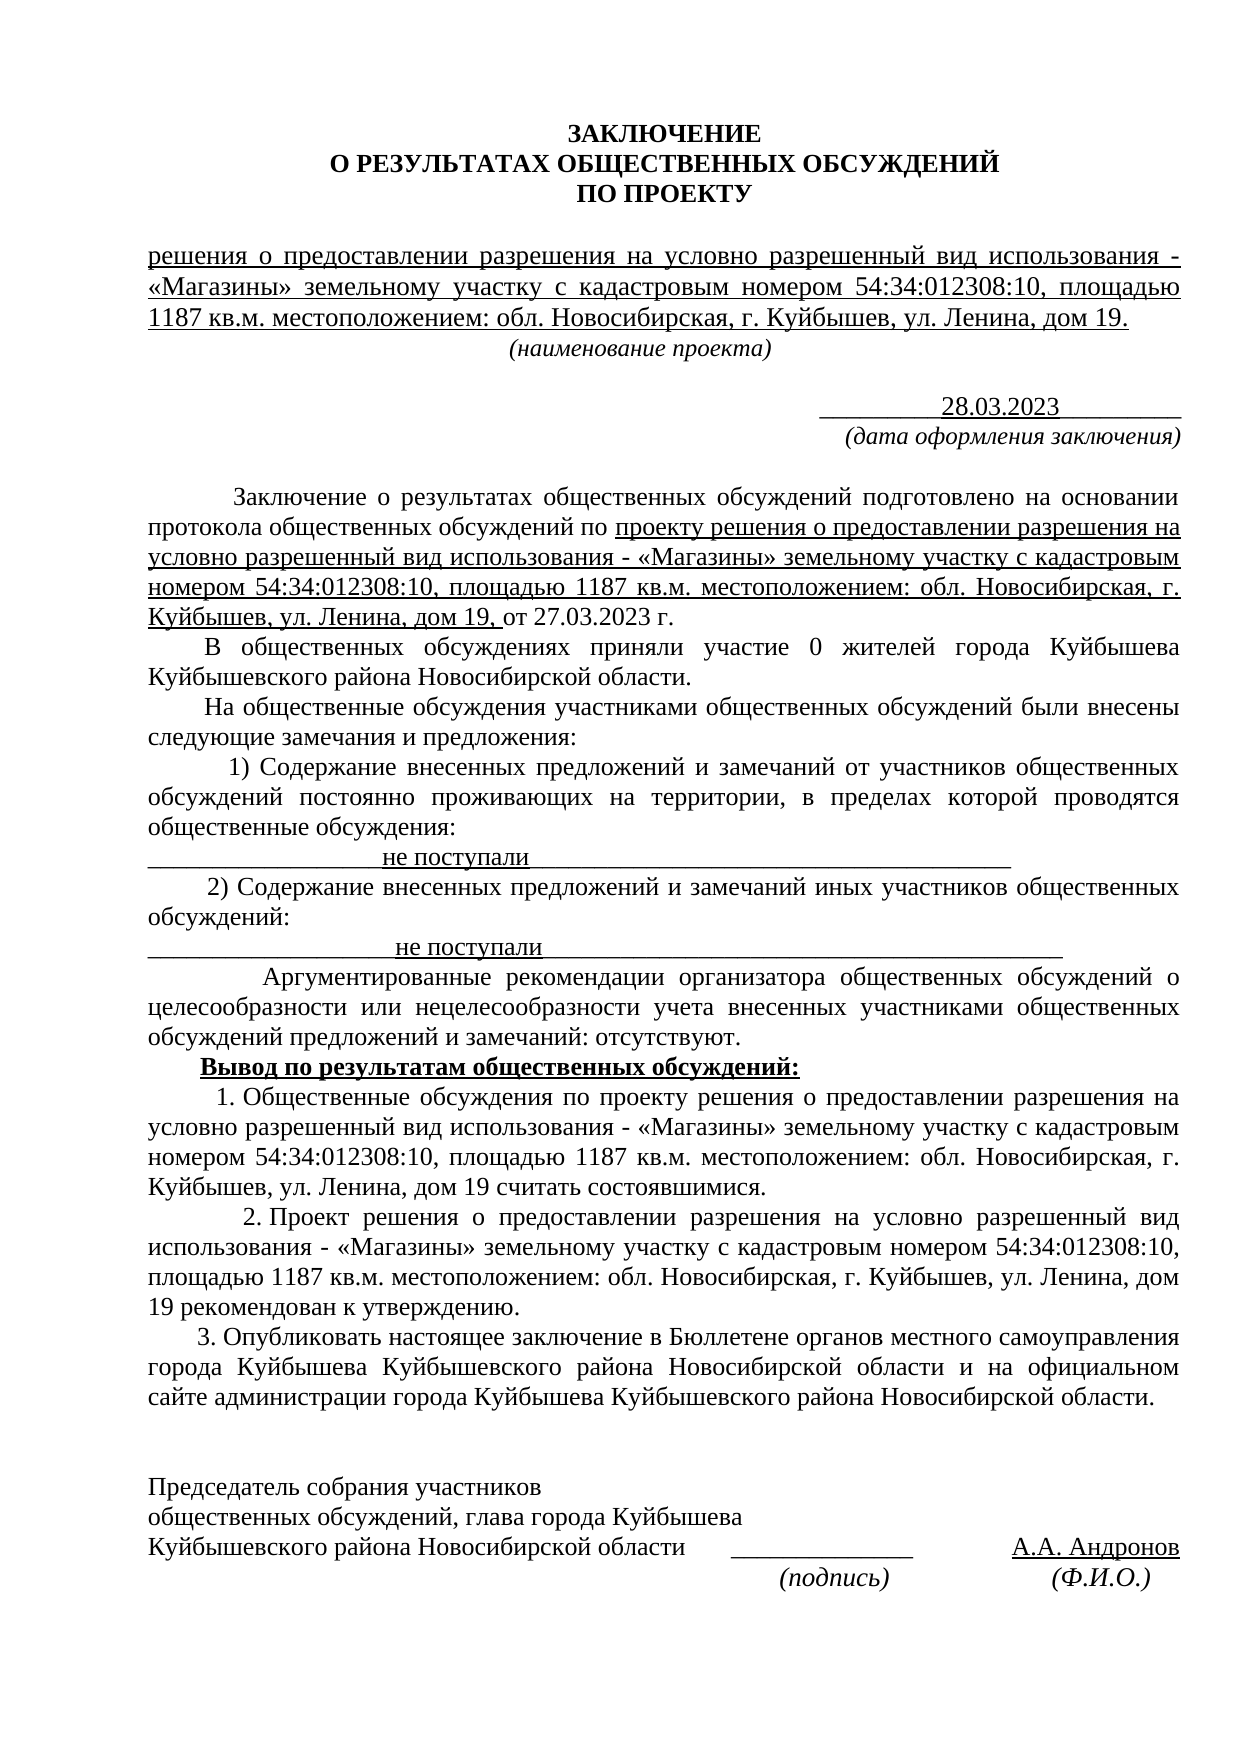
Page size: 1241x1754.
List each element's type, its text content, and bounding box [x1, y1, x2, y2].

text Аргументированные рекомендации организатора общественных обсуждений о целесообразности или нецелесообразности учета внесенных участниками общественных обсуждений предложений и замечаний: отсутствуют. [148, 961, 1181, 1051]
text Заключение о результатах общественных обсуждений подготовлено на основании протокола общественных обсуждений по проекту решения о предоставлении разрешения на условно разрешенный вид использования - «Магазины» земельному участку с кадастровым номером 54:34:012308:10, площадью 1187 кв.м. местоположением: обл. Новосибирская, г. Куйбышев, ул. Ленина, дом 19, от 27.03.2023 г. [148, 481, 1181, 567]
text На общественные обсуждения участниками общественных обсуждений были внесены следующие замечания и предложения: [148, 691, 1181, 751]
text 3. Опубликовать настоящее заключение в Бюллетене органов местного самоуправления города Куйбышева Куйбышевского района Новосибирской области и на официальном сайте администрации города Куйбышева Куйбышевского района Новосибирской области. [148, 1321, 1181, 1411]
text решения о предоставлении разрешения на условно разрешенный вид использования - «Магазины» земельному участку с кадастровым номером 54:34:012308:10, площадью 1187 кв.м. местоположением: обл. Новосибирская, г. Куйбышев, ул. Ленина, дом 19. [148, 299, 1181, 333]
text Заключение о результатах общественных обсуждений подготовлено на основании протокола общественных обсуждений по проекту решения о предоставлении разрешения на условно разрешенный вид использования - «Магазины» земельному участку с кадастровым номером 54:34:012308:10, площадью 1187 кв.м. местоположением: обл. Новосибирская, г. Куйбышев, ул. Ленина, дом 19, от 27.03.2023 г. [148, 599, 1181, 631]
text 2) Содержание внесенных предложений и замечаний иных участников общественных обсуждений: [148, 871, 1181, 931]
text __________________не поступали_____________________________________ [148, 841, 1181, 871]
text (наименование проекта) [148, 333, 1181, 361]
text Заключение о результатах общественных обсуждений подготовлено на основании протокола общественных обсуждений по проекту решения о предоставлении разрешения на условно разрешенный вид использования - «Магазины» земельному участку с кадастровым номером 54:34:012308:10, площадью 1187 кв.м. местоположением: обл. Новосибирская, г. Куйбышев, ул. Ленина, дом 19, от 27.03.2023 г. [148, 569, 1181, 597]
text _________28.03.2023_________ [148, 361, 1181, 421]
text 1. Общественные обсуждения по проекту решения о предоставлении разрешения на условно разрешенный вид использования - «Магазины» земельному участку с кадастровым номером 54:34:012308:10, площадью 1187 кв.м. местоположением: обл. Новосибирская, г. Куйбышев, ул. Ленина, дом 19 считать состоявшимися. [148, 1081, 1181, 1201]
text решения о предоставлении разрешения на условно разрешенный вид использования - «Магазины» земельному участку с кадастровым номером 54:34:012308:10, площадью 1187 кв.м. местоположением: обл. Новосибирская, г. Куйбышев, ул. Ленина, дом 19. [148, 239, 1181, 266]
text (дата оформления заключения) [148, 421, 1181, 450]
text 1) Содержание внесенных предложений и замечаний от участников общественных обсуждений постоянно проживающих на территории, в пределах которой проводятся общественные обсуждения: [148, 751, 1181, 841]
text (подпись) (Ф.И.О.) [148, 1561, 1181, 1592]
text ___________________не поступали________________________________________ [148, 931, 1181, 961]
text ЗАКЛЮЧЕНИЕ [148, 118, 1181, 148]
text Председатель собрания участников [148, 1471, 1181, 1501]
text общественных обсуждений, глава города Куйбышева [148, 1501, 1181, 1531]
text Вывод по результатам общественных обсуждений: [148, 1051, 1181, 1081]
text 2. Проект решения о предоставлении разрешения на условно разрешенный вид использования - «Магазины» земельному участку с кадастровым номером 54:34:012308:10, площадью 1187 кв.м. местоположением: обл. Новосибирская, г. Куйбышев, ул. Ленина, дом 19 рекомендован к утверждению. [148, 1201, 1181, 1321]
text О РЕЗУЛЬТАТАХ ОБЩЕСТВЕННЫХ ОБСУЖДЕНИЙ [148, 148, 1181, 178]
text В общественных обсуждениях приняли участие 0 жителей города Куйбышева Куйбышевского района Новосибирской области. [148, 631, 1181, 691]
text Куйбышевского района Новосибирской области ______________ А.А. Андронов [148, 1531, 1181, 1561]
text ПО ПРОЕКТУ [148, 178, 1181, 208]
text решения о предоставлении разрешения на условно разрешенный вид использования - «Магазины» земельному участку с кадастровым номером 54:34:012308:10, площадью 1187 кв.м. местоположением: обл. Новосибирская, г. Куйбышев, ул. Ленина, дом 19. [148, 268, 1181, 298]
